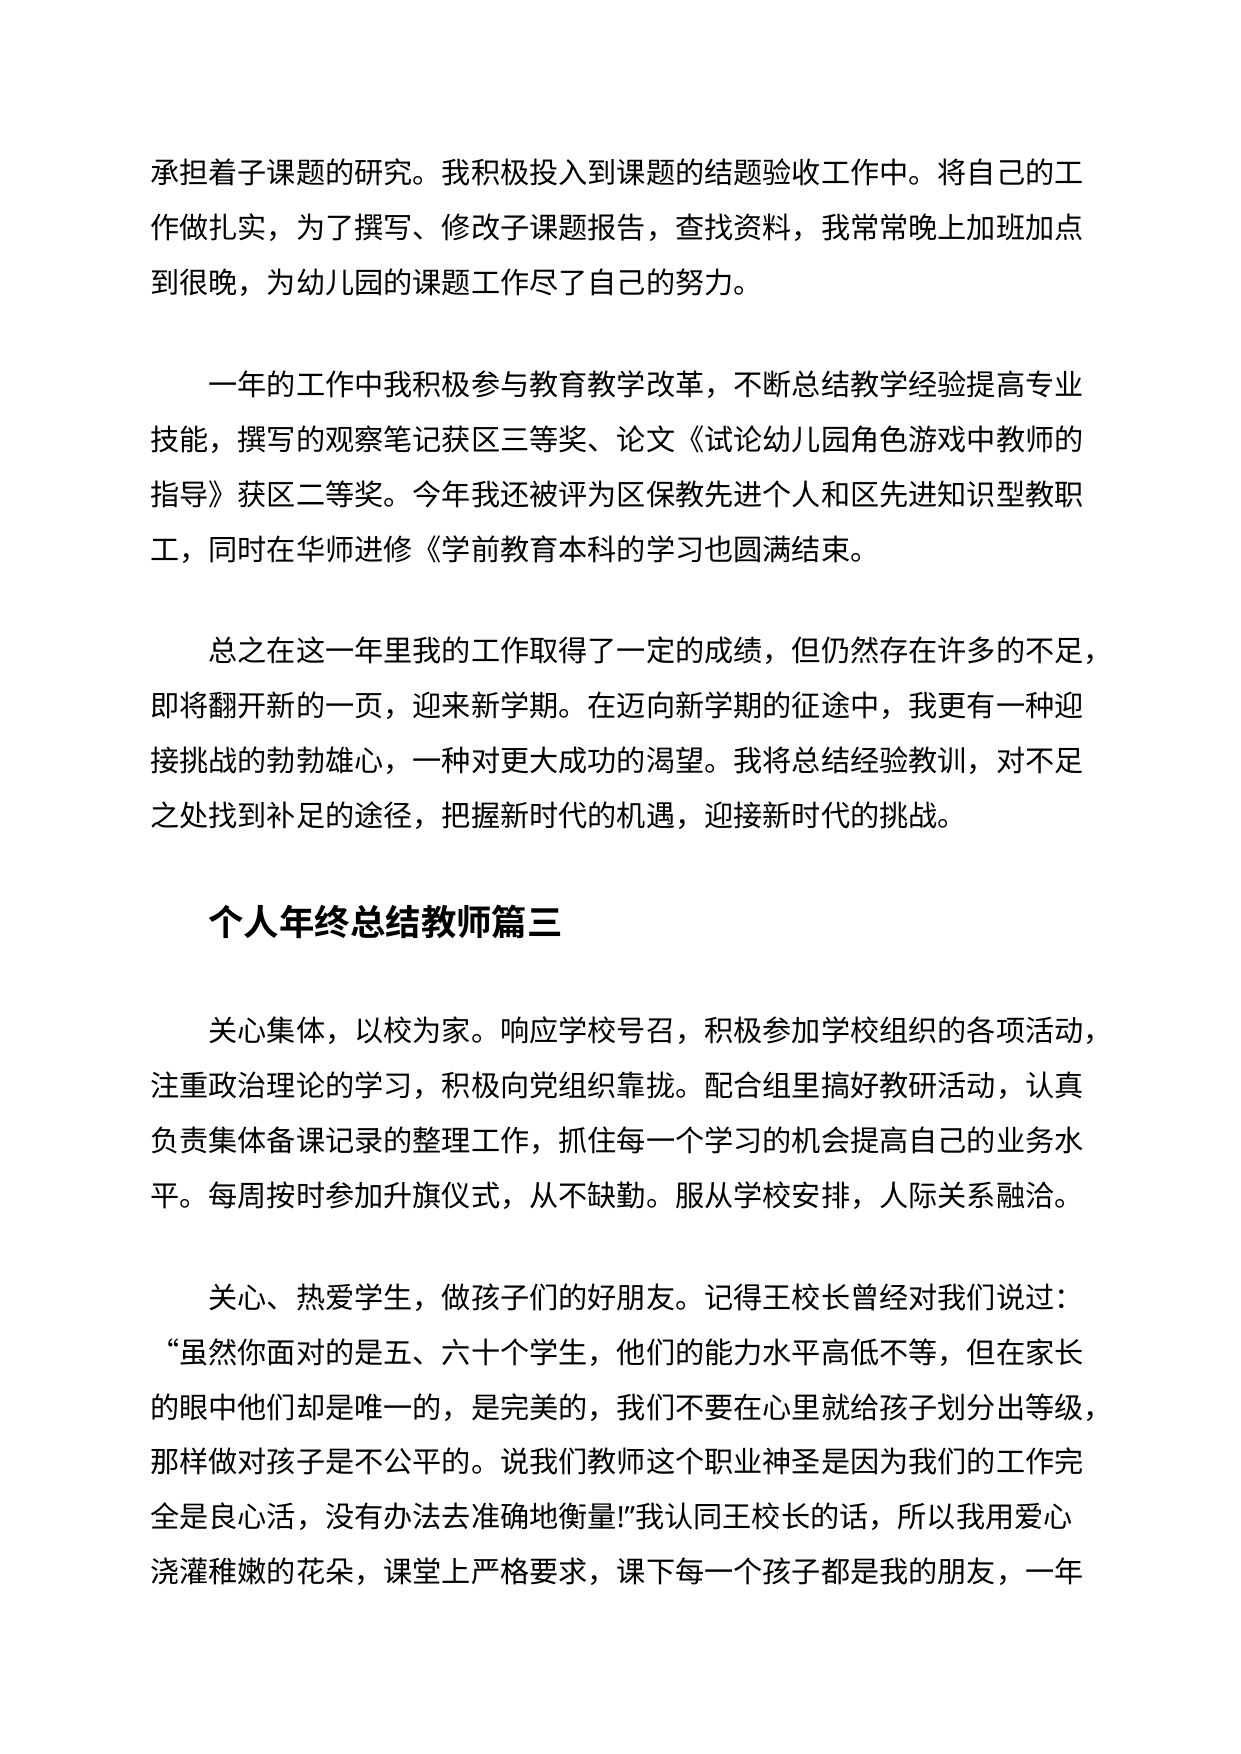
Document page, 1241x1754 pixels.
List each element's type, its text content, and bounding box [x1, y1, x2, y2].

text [150, 1274, 1090, 1591]
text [150, 150, 1090, 302]
text 总之在这一年里我的工作取得了一定的成绩，但仍然存在许多的不足，即将翻开新的一页，迎来新学期。在迈向新学期的征途中，我更有一种迎接挑战的勃勃雄心，一种对更大成功的渴望。我将总结经验教训，对不足之处找到补足的途径，把握新时代的机遇，迎接新时代的挑战。 [150, 628, 1090, 835]
text 关心集体，以校为家。响应学校号召，积极参加学校组织的各项活动，注重政治理论的学习，积极向党组织靠拢。配合组里搞好教研活动，认真负责集体备课记录的整理工作，抓住每一个学习的机会提高自己的业务水平。每周按时参加升旗仪式，从不缺勤。服从学校安排，人际关系融洽。 [150, 1008, 1090, 1215]
text 一年的工作中我积极参与教育教学改革，不断总结教学经验提高专业技能，撰写的观察笔记获区三等奖、论文《试论幼儿园角色游戏中教师的指导》获区二等奖。今年我还被评为区保教先进个人和区先进知识型教职工，同时在华师进修《学前教育本科的学习也圆满结束。 [150, 362, 1090, 568]
text 个人年终总结教师篇三 [150, 894, 1090, 946]
